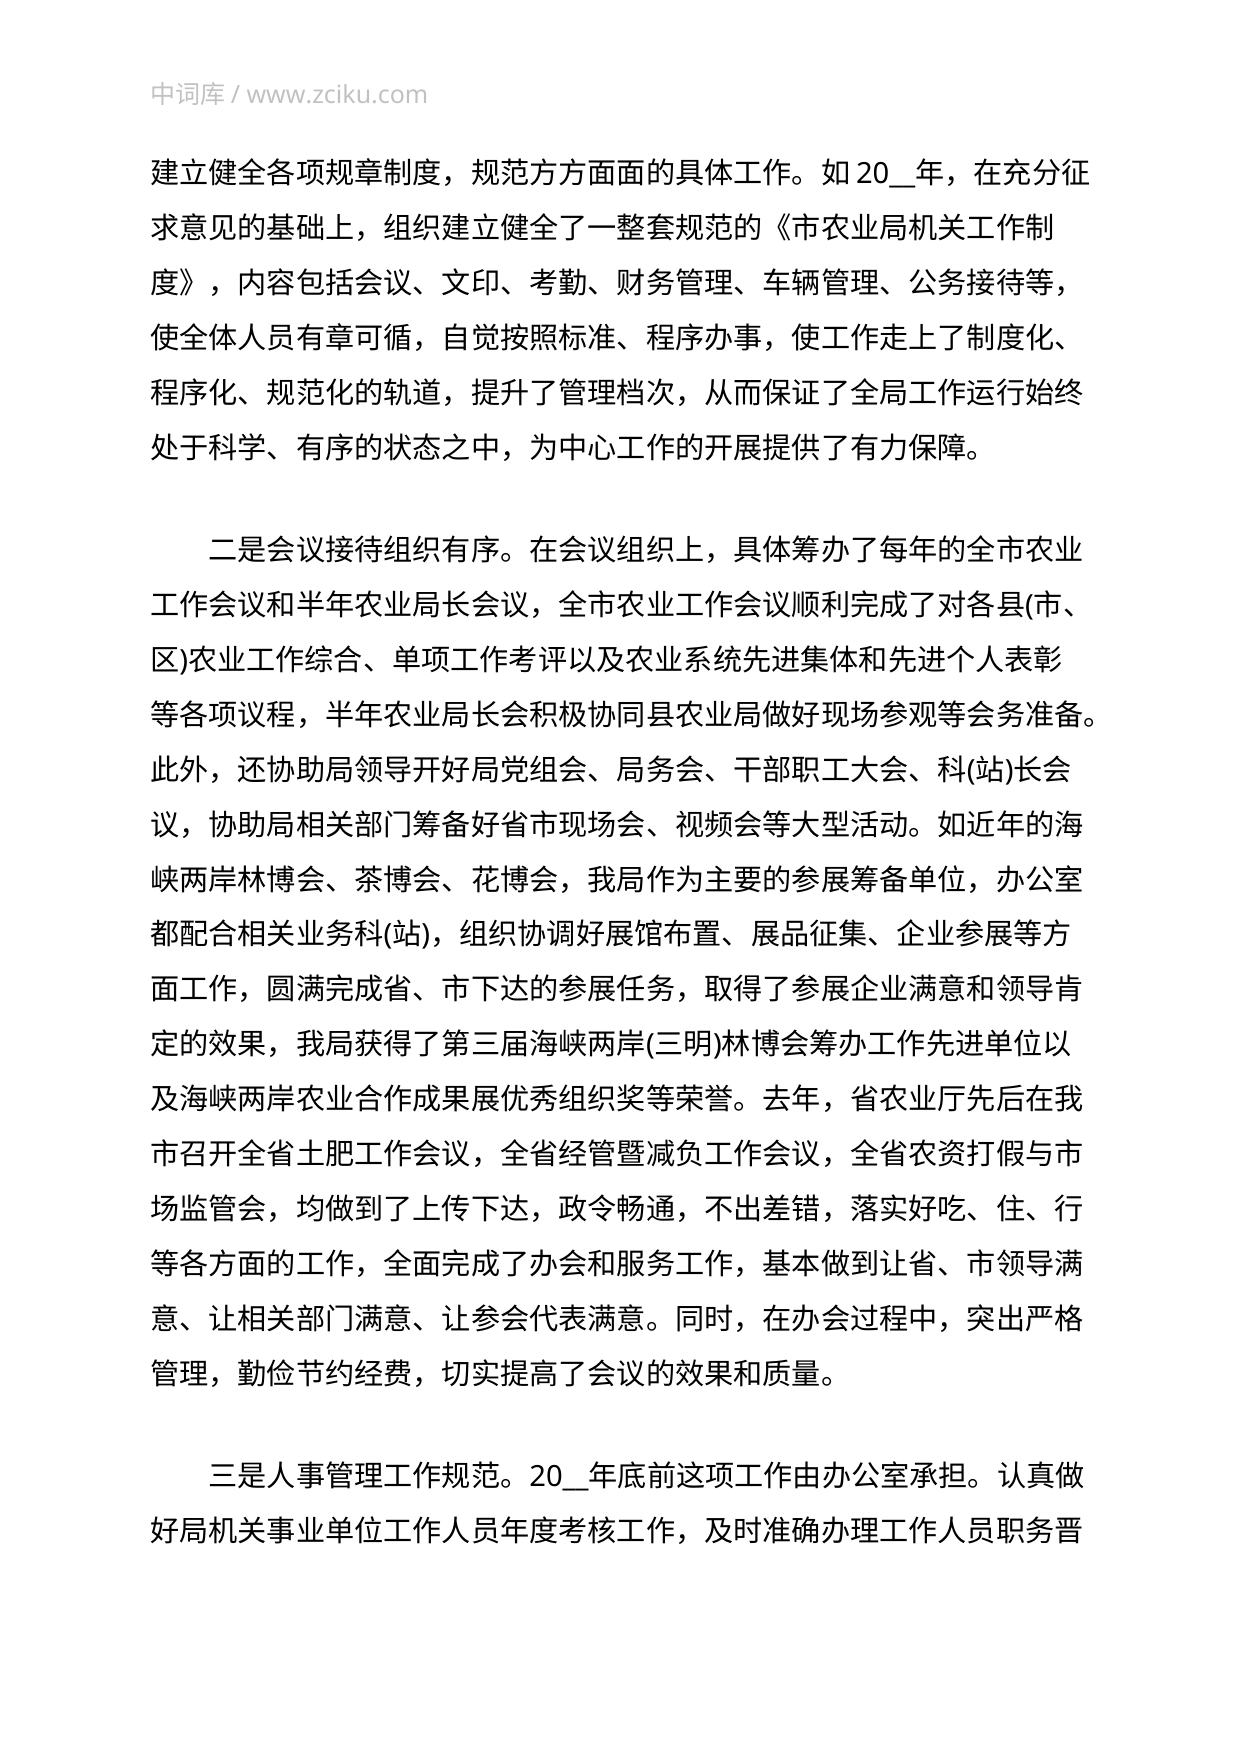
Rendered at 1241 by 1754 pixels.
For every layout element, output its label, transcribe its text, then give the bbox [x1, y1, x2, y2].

text 二是会议接待组织有序。在会议组织上，具体筹办了每年的全市农业工作会议和半年农业局长会议，全市农业工作会议顺利完成了对各县(市、区)农业工作综合、单项工作考评以及农业系统先进集体和先进个人表彰等各项议程，半年农业局长会积极协同县农业局做好现场参观等会务准备。此外，还协助局领导开好局党组会、局务会、干部职工大会、科(站)长会议，协助局相关部门筹备好省市现场会、视频会等大型活动。如近年的海峡两岸林博会、茶博会、花博会，我局作为主要的参展筹备单位，办公室都配合相关业务科(站)，组织协调好展馆布置、展品征集、企业参展等方面工作，圆满完成省、市下达的参展任务，取得了参展企业满意和领导肯定的效果，我局获得了第三届海峡两岸(三明)林博会筹办工作先进单位以及海峡两岸农业合作成果展优秀组织奖等荣誉。去年，省农业厅先后在我市召开全省土肥工作会议，全省经管暨减负工作会议，全省农资打假与市场监管会，均做到了上传下达，政令畅通，不出差错，落实好吃、住、行等各方面的工作，全面完成了办会和服务工作，基本做到让省、市领导满意、让相关部门满意、让参会代表满意。同时，在办会过程中，突出严格管理，勤俭节约经费，切实提高了会议的效果和质量。 [150, 526, 1090, 1393]
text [150, 1452, 1090, 1549]
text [150, 150, 1090, 467]
